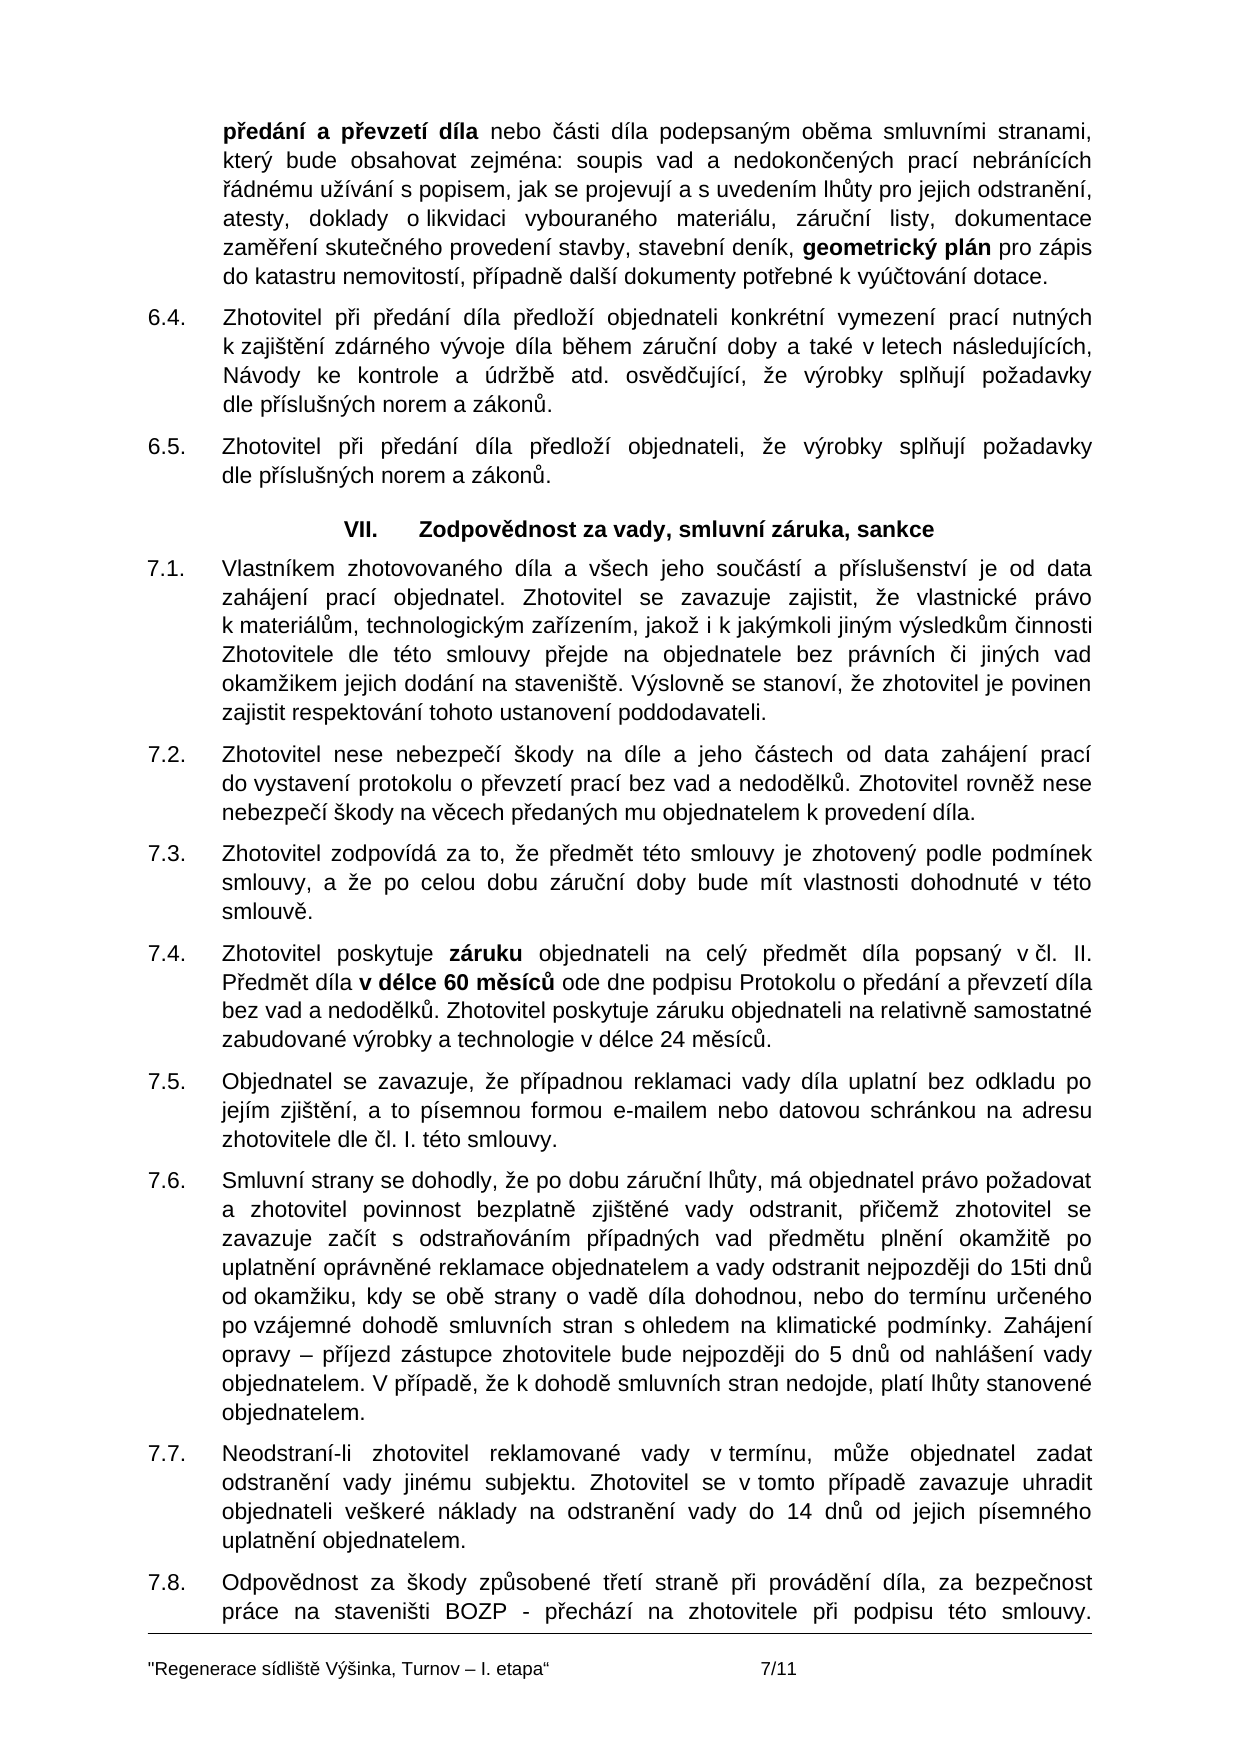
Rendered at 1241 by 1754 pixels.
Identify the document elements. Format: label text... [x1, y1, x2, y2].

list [148, 118, 1092, 289]
list Neodstraní-li zhotovitel reklamované vady v termínu, může objednatel zadat odstranění vady jinému subjektu. Zhotovitel se v tomto případě zavazuje uhradit objednateli veškeré náklady na odstranění vady do 14 dnů od jejich písemného uplatnění objednatelem. [148, 1440, 1092, 1553]
list Zhotovitel při předání díla předloží objednateli konkrétní vymezení prací nutných k zajištění zdárného vývoje díla během záruční doby a také v letech následujících, Návody ke kontrole a údržbě atd. osvědčující, že výrobky splňují požadavky dle příslušných norem a zákonů. [148, 304, 1092, 418]
list Zhotovitel poskytuje záruku objednateli na celý předmět díla popsaný v čl. II. Předmět díla v délce 60 měsíců ode dne podpisu Protokolu o předání a převzetí díla bez vad a nedodělků. Zhotovitel poskytuje záruku objednateli na relativně samostatné zabudované výrobky a technologie v délce 24 měsíců. [148, 939, 1092, 1053]
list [148, 1569, 1092, 1624]
list Zhotovitel nese nebezpečí škody na díle a jeho částech od data zahájení prací do vystavení protokolu o převzetí prací bez vad a nedodělků. Zhotovitel rovněž nese nebezpečí škody na věcech předaných mu objednatelem k provedení díla. [148, 741, 1092, 825]
subtitle Zodpovědnost za vady, smluvní záruka, sankce [185, 516, 1092, 542]
list Zhotovitel při předání díla předloží objednateli, že výrobky splňují požadavky dle příslušných norem a zákonů. [148, 433, 1092, 488]
list Objednatel se zavazuje, že případnou reklamaci vady díla uplatní bez odkladu po jejím zjištění, a to písemnou formou e-mailem nebo datovou schránkou na adresu zhotovitele dle čl. I. této smlouvy. [148, 1068, 1092, 1152]
list Vlastníkem zhotovovaného díla a všech jeho součástí a příslušenství je od data zahájení prací objednatel. Zhotovitel se zavazuje zajistit, že vlastnické právo k materiálům, technologickým zařízením, jakož i k jakýmkoli jiným výsledkům činnosti Zhotovitele dle této smlouvy přejde na objednatele bez právních či jiných vad okamžikem jejich dodání na staveniště. Výslovně se stanoví, že zhotovitel je povinen zajistit respektování tohoto ustanovení poddodavateli. [147, 554, 1092, 726]
list Zhotovitel zodpovídá za to, že předmět této smlouvy je zhotovený podle podmínek smlouvy, a že po celou dobu záruční doby bude mít vlastnosti dohodnuté v této smlouvě. [148, 840, 1092, 924]
list Smluvní strany se dohodly, že po dobu záruční lhůty, má objednatel právo požadovat a zhotovitel povinnost bezplatně zjištěné vady odstranit, přičemž zhotovitel se zavazuje začít s odstraňováním případných vad předmětu plnění okamžitě po uplatnění oprávněné reklamace objednatelem a vady odstranit nejpozději do 15ti dnů od okamžiku, kdy se obě strany o vadě díla dohodnou, nebo do termínu určeného po vzájemné dohodě smluvních stran s ohledem na klimatické podmínky. Zahájení opravy – příjezd zástupce zhotovitele bude nejpozději do 5 dnů od nahlášení vady objednatelem. V případě, že k dohodě smluvních stran nedojde, platí lhůty stanovené objednatelem. [148, 1167, 1092, 1425]
